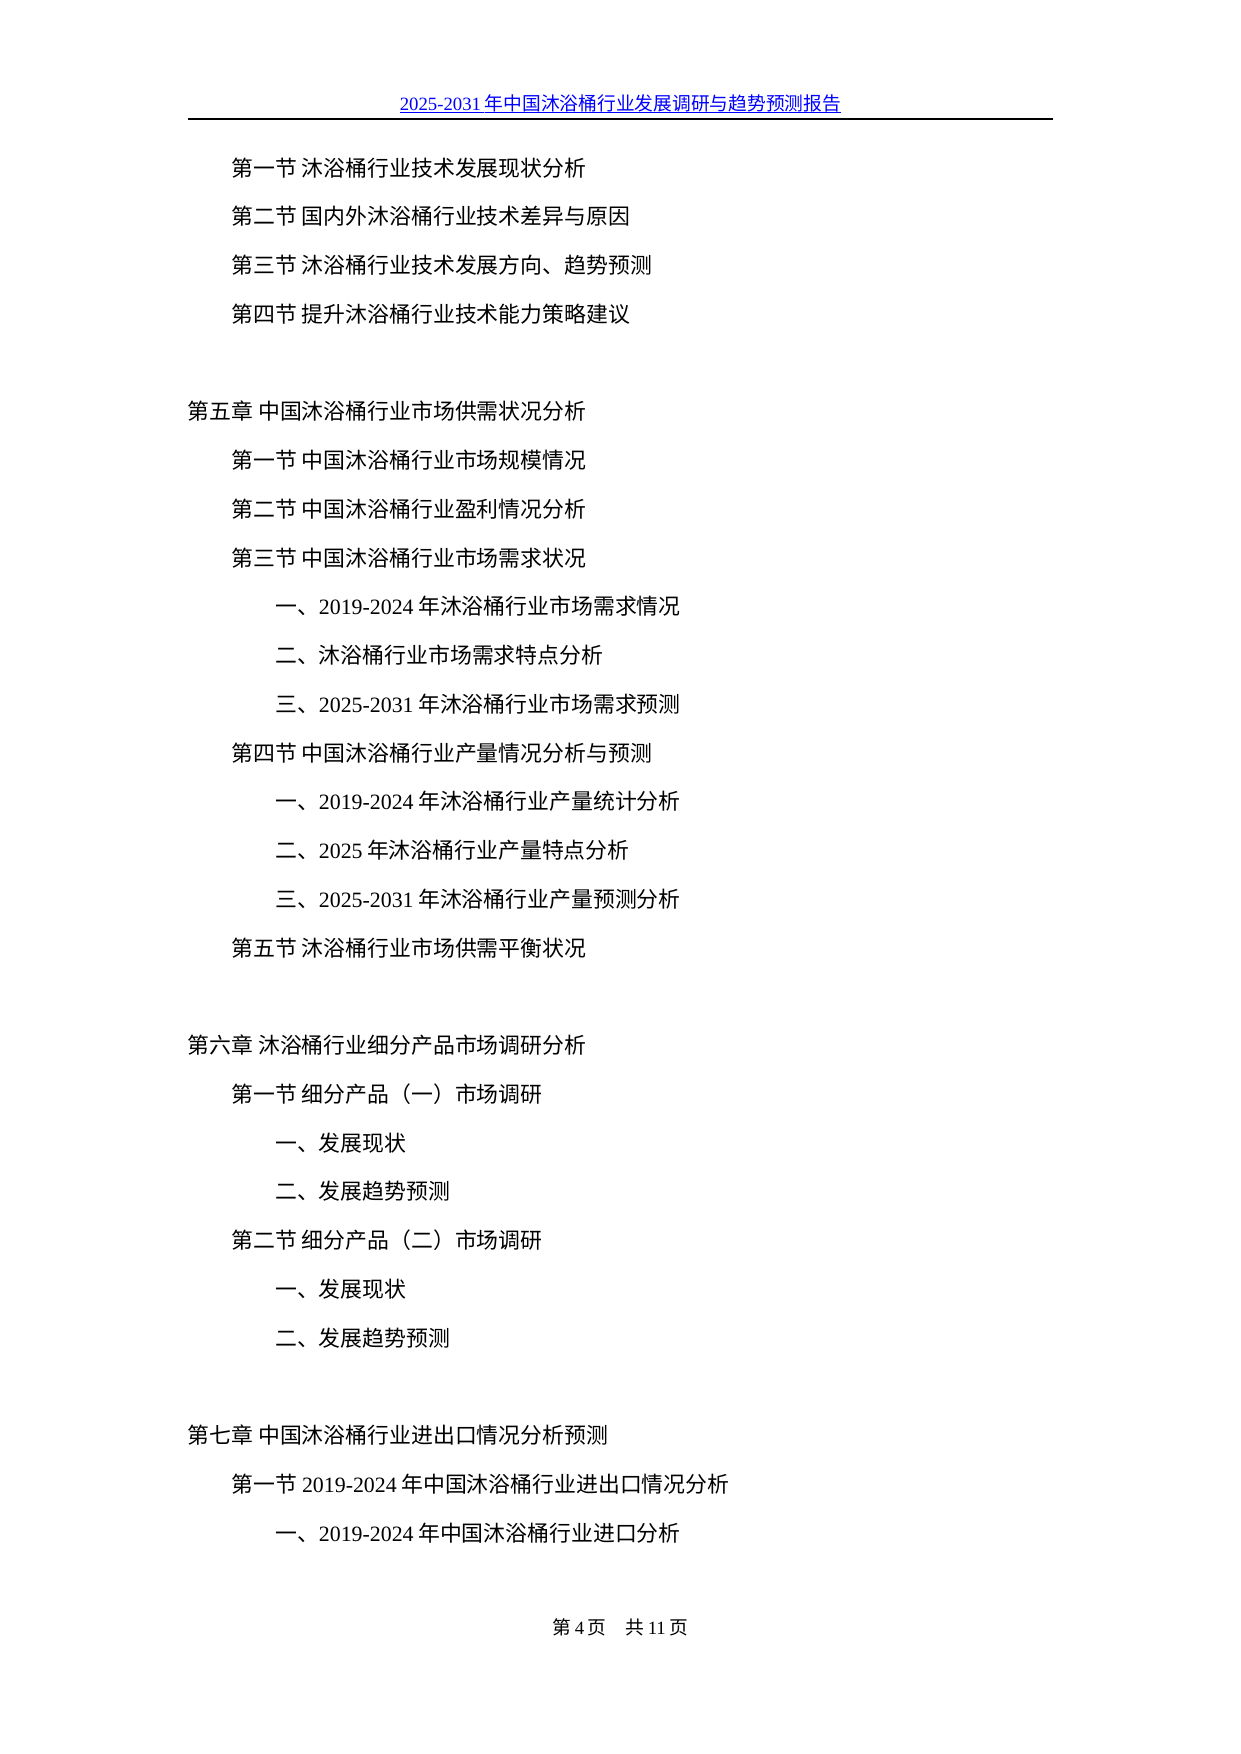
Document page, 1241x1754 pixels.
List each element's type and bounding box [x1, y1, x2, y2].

text [187, 150, 1053, 1548]
